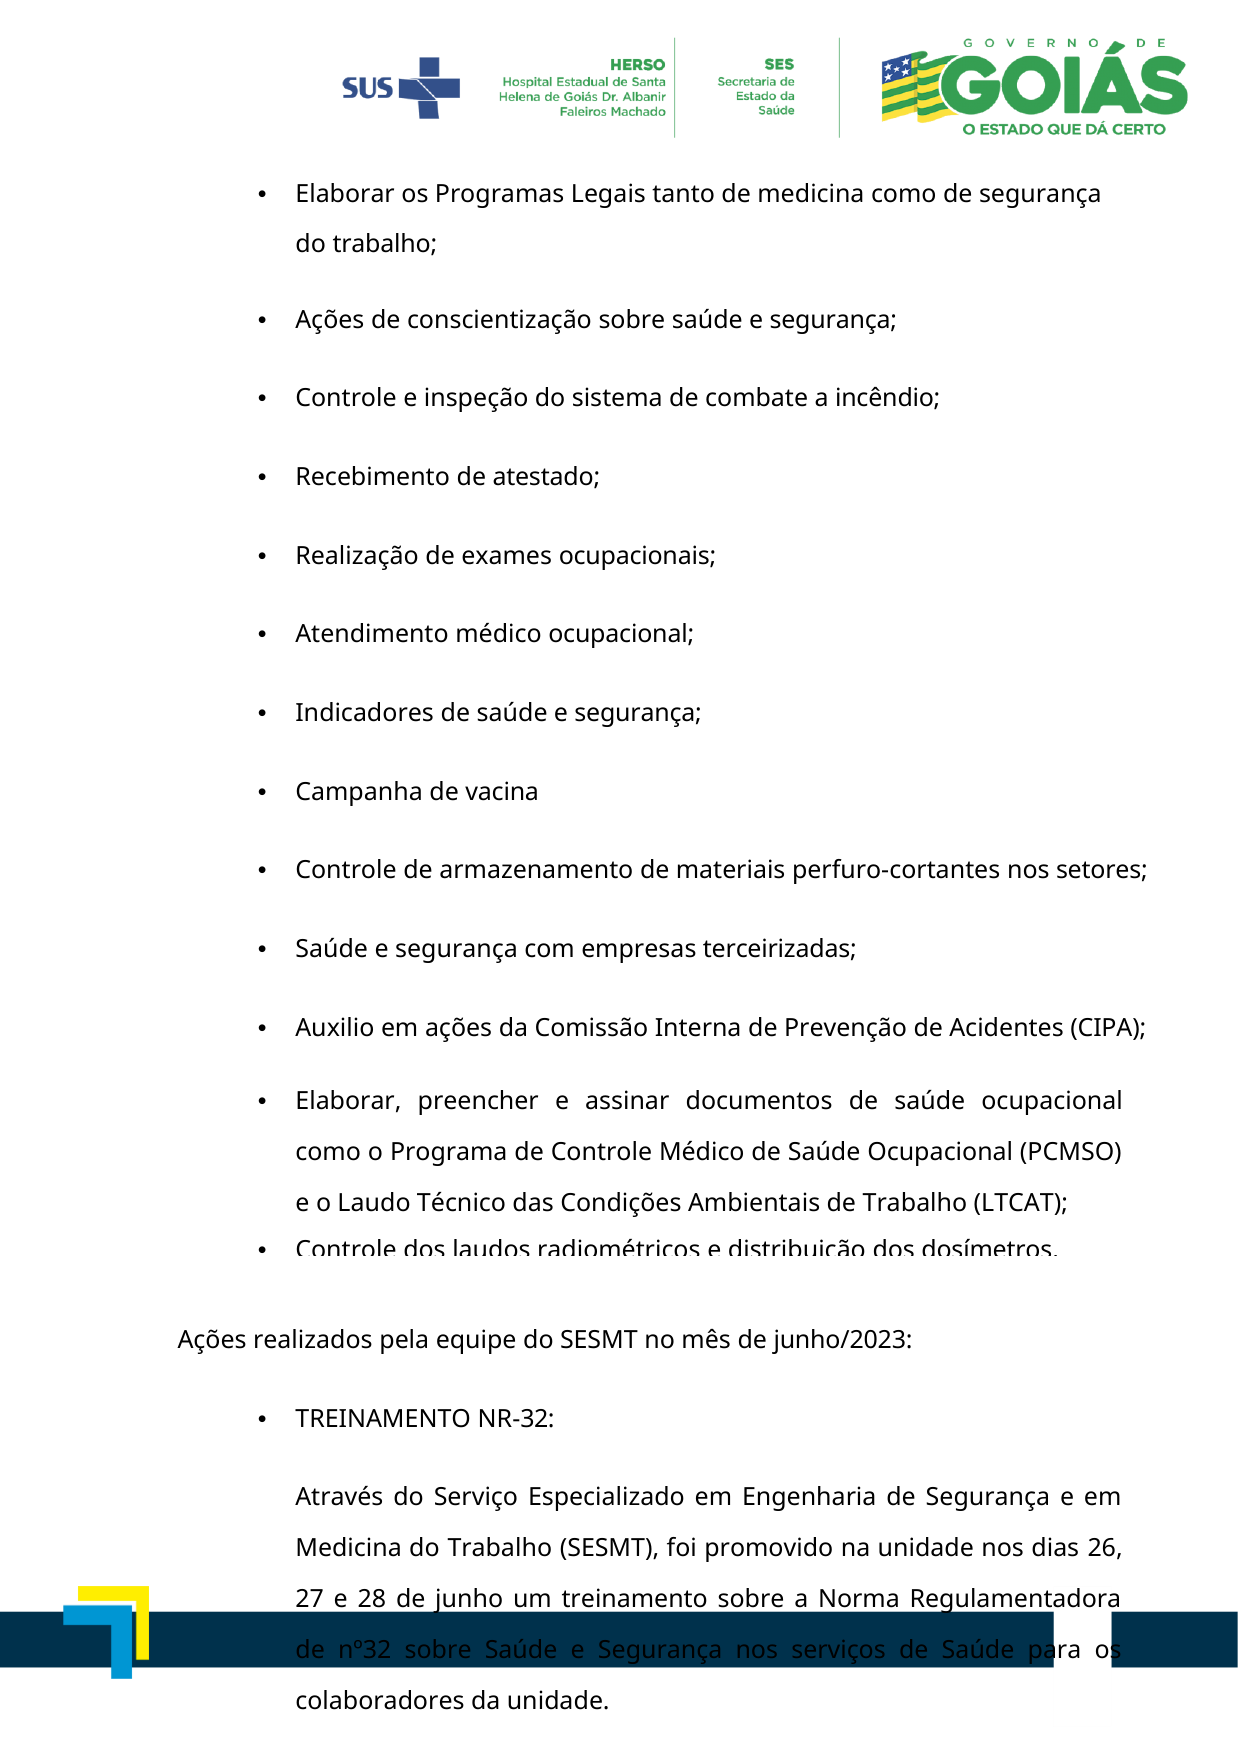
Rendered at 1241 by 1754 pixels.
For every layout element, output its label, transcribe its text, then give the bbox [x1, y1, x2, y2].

text Através do Serviço Especializado em Engenharia de Segurança e em Medicina do Trabalho (SESMT), foi promovido na unidade nos dias 26, 27 e 28 de junho um treinamento sobre a Norma Regulamentadora de nº32 sobre Saúde e Segurança nos serviços de Saúde para os colaboradores da unidade. [295, 1479, 1122, 1717]
list Atendimento médico ocupacional; [258, 616, 1184, 650]
list Indicadores de saúde e segurança; [258, 695, 1184, 729]
list Recebimento de atestado; [258, 459, 1184, 493]
list Realização de exames ocupacionais; [258, 537, 1184, 571]
list Campanha de vacina [258, 773, 1184, 807]
list Controle e inspeção do sistema de combate a incêndio; [258, 380, 1184, 414]
text Ações realizados pela equipe do SESMT no mês de junho/2023: [177, 1322, 1184, 1356]
subtitle TREINAMENTO NR-32: [258, 1400, 1184, 1434]
list Controle de armazenamento de materiais perfuro-cortantes nos setores; [258, 852, 1184, 886]
list Ações de conscientização sobre saúde e segurança; [258, 301, 1184, 336]
list Elaborar os Programas Legais tanto de medicina como de segurança do trabalho; [258, 175, 1122, 260]
picture [0, 37, 1238, 1727]
list Saúde e segurança com empresas terceirizadas; [258, 931, 1184, 965]
list Auxilio em ações da Comissão Interna de Prevenção de Acidentes (CIPA); [258, 1009, 1184, 1043]
